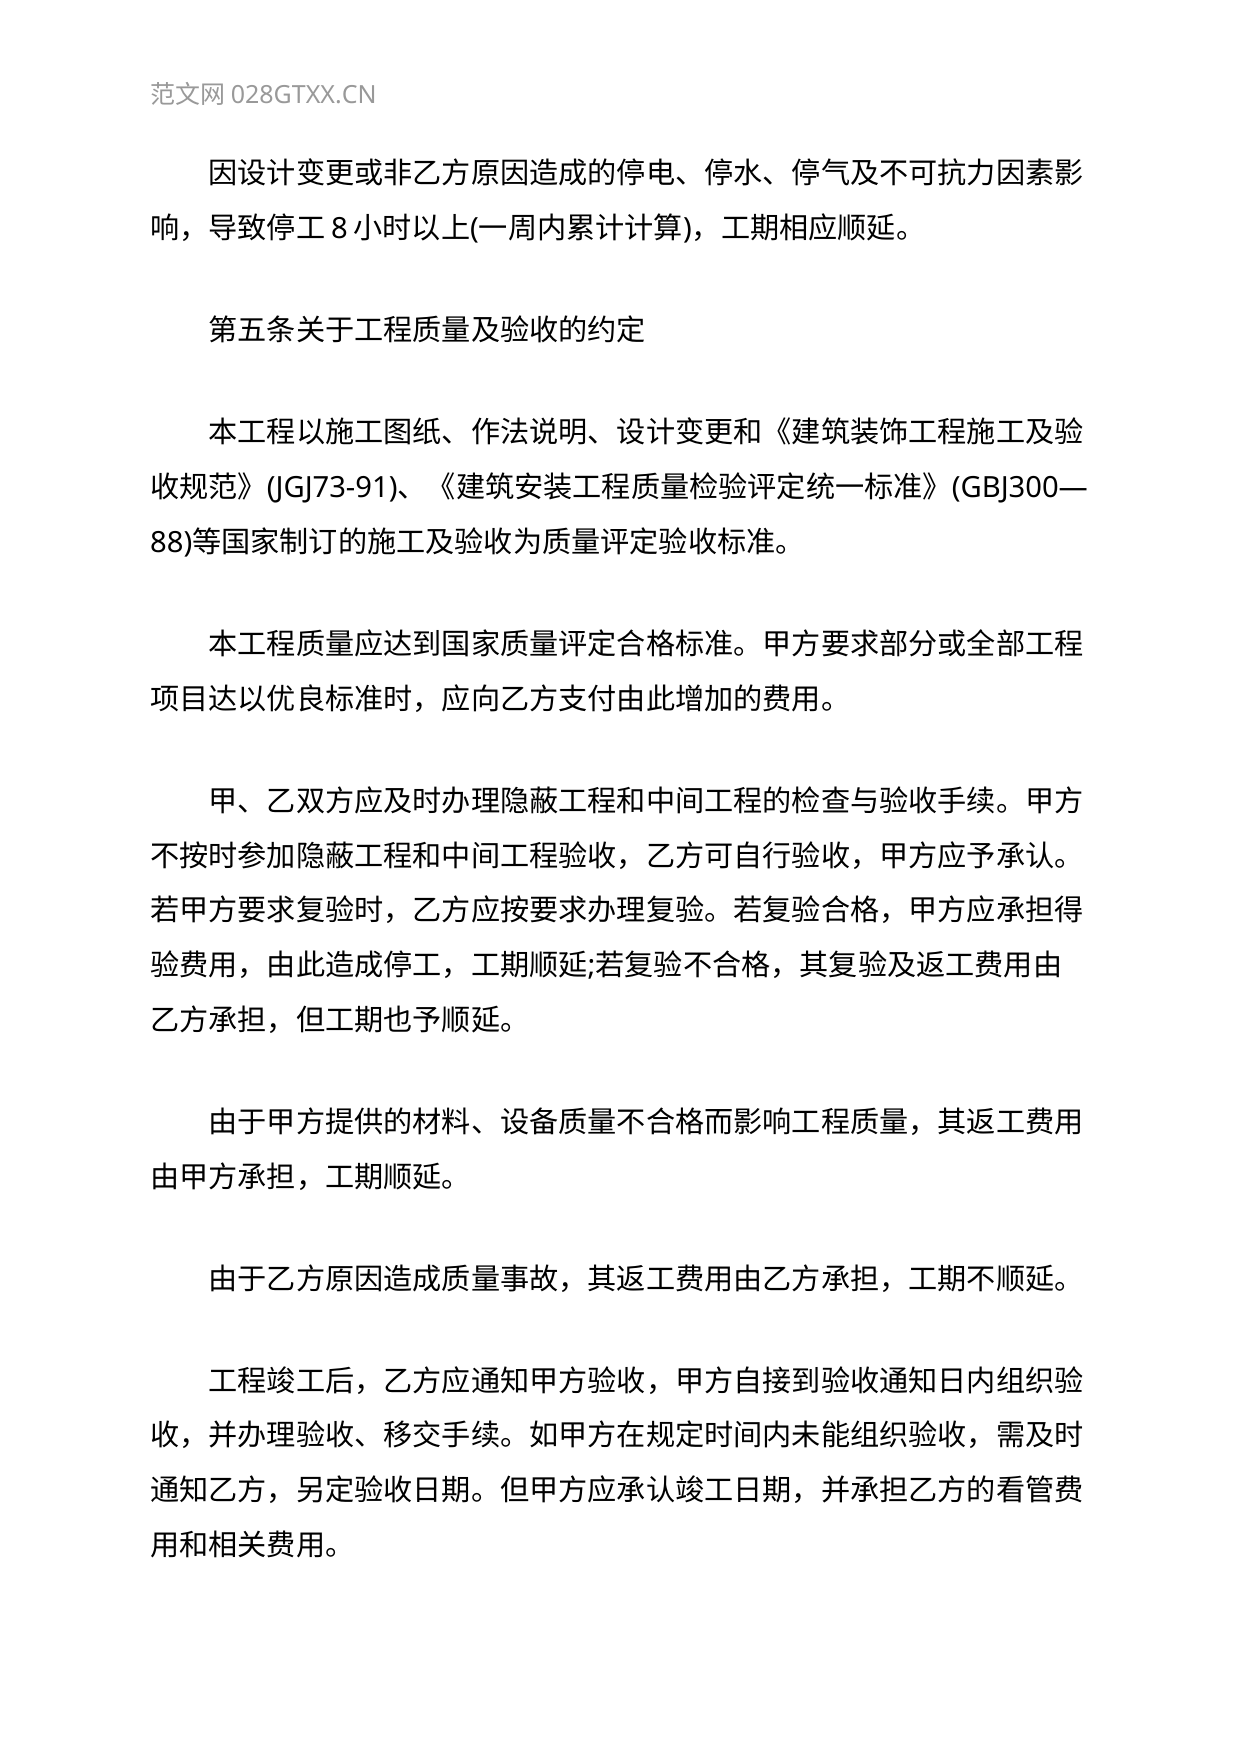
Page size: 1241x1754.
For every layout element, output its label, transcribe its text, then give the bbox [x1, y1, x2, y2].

text 第五条关于工程质量及验收的约定 [150, 307, 1090, 349]
text 因设计变更或非乙方原因造成的停电、停水、停气及不可抗力因素影响，导致停工8小时以上(一周内累计计算)，工期相应顺延。 [150, 150, 1090, 247]
text 由于乙方原因造成质量事故，其返工费用由乙方承担，工期不顺延。 [150, 1255, 1090, 1298]
text 本工程以施工图纸、作法说明、设计变更和《建筑装饰工程施工及验收规范》(JGJ73-91)、《建筑安装工程质量检验评定统一标准》(GBJ300—88)等国家制订的施工及验收为质量评定验收标准。 [150, 409, 1090, 561]
text 由于甲方提供的材料、设备质量不合格而影响工程质量，其返工费用由甲方承担，工期顺延。 [150, 1099, 1090, 1196]
text 甲、乙双方应及时办理隐蔽工程和中间工程的检查与验收手续。甲方不按时参加隐蔽工程和中间工程验收，乙方可自行验收，甲方应予承认。若甲方要求复验时，乙方应按要求办理复验。若复验合格，甲方应承担得验费用，由此造成停工，工期顺延;若复验不合格，其复验及返工费用由乙方承担，但工期也予顺延。 [150, 777, 1090, 1039]
text 本工程质量应达到国家质量评定合格标准。甲方要求部分或全部工程项目达以优良标准时，应向乙方支付由此增加的费用。 [150, 621, 1090, 718]
text 工程竣工后，乙方应通知甲方验收，甲方自接到验收通知日内组织验收，并办理验收、移交手续。如甲方在规定时间内未能组织验收，需及时通知乙方，另定验收日期。但甲方应承认竣工日期，并承担乙方的看管费用和相关费用。 [150, 1357, 1090, 1564]
